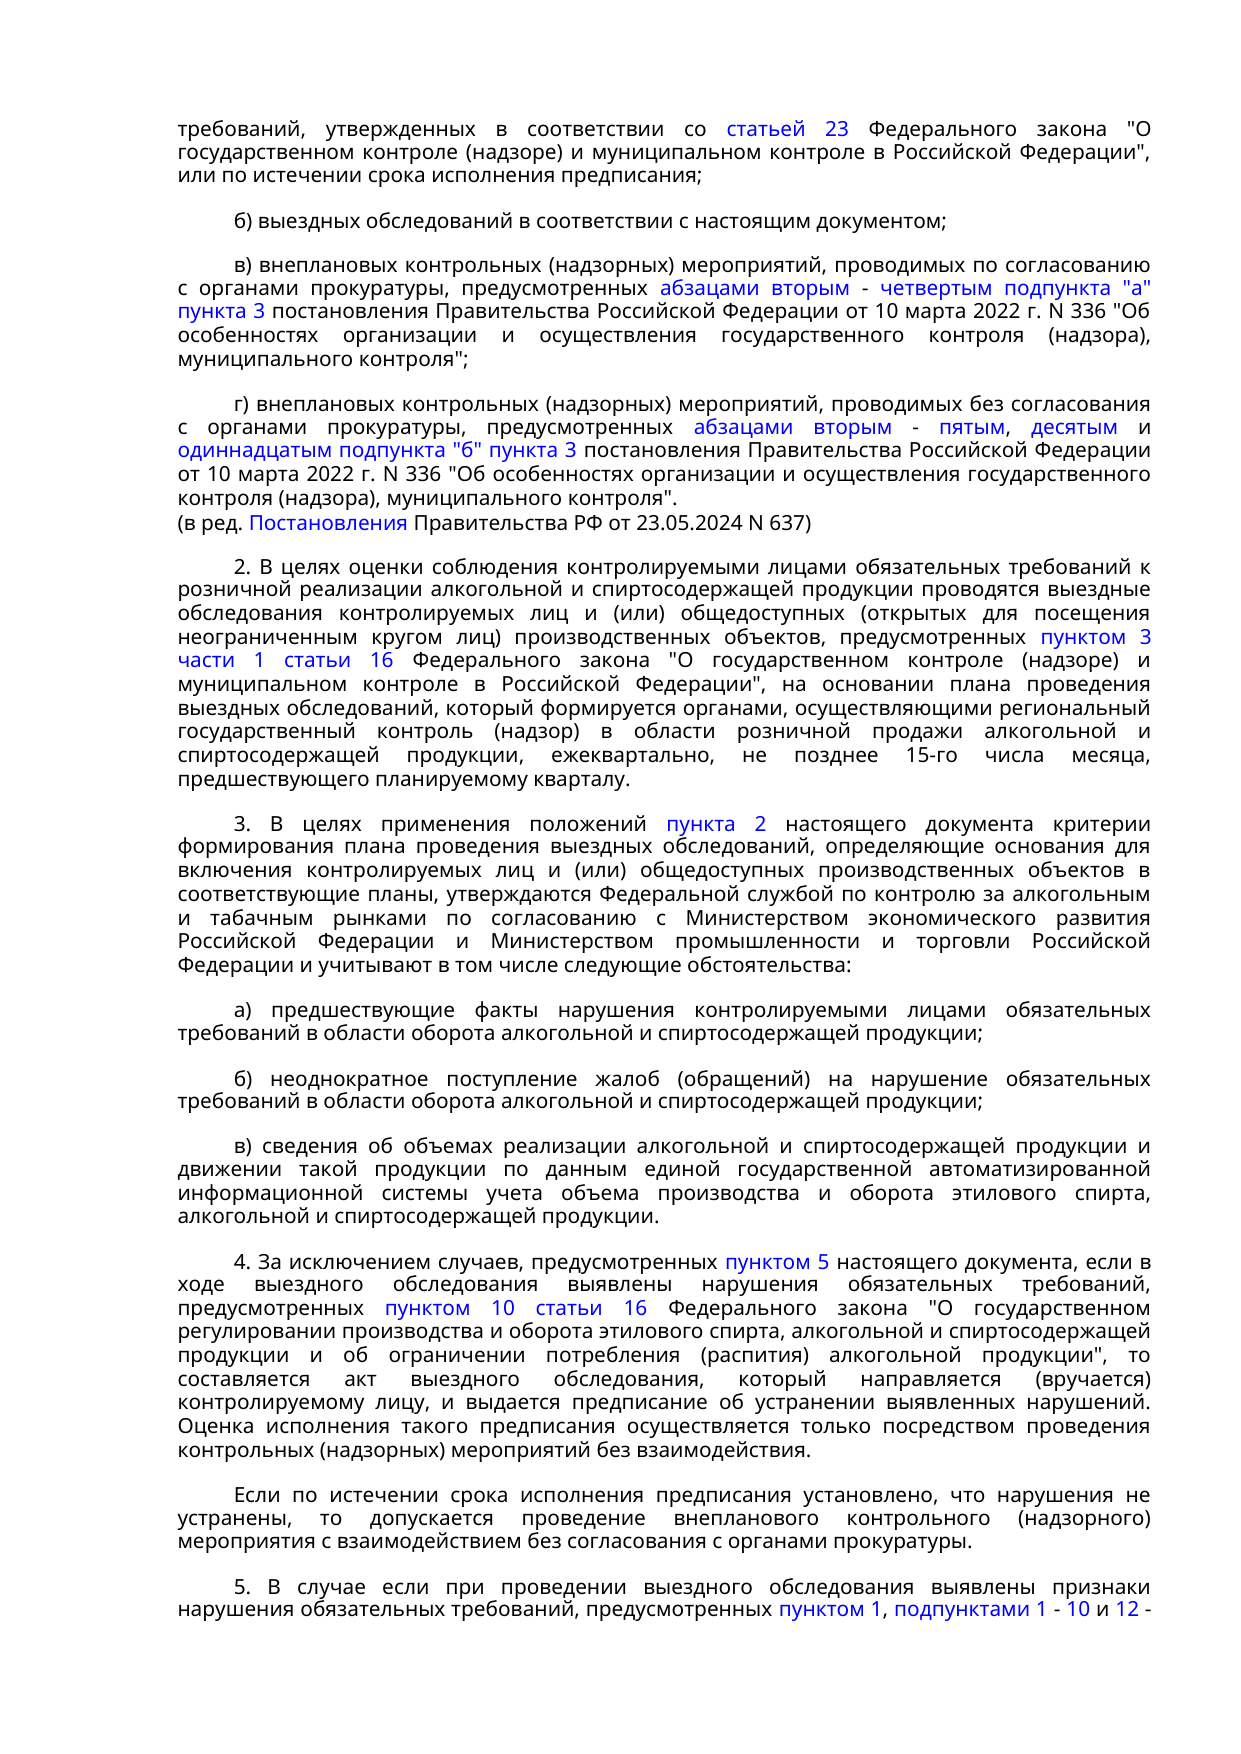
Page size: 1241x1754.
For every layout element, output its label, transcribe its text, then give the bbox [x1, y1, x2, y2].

text г) внеплановых контрольных (надзорных) мероприятий, проводимых без согласования с органами прокуратуры, предусмотренных абзацами вторым - пятым, десятым и одиннадцатым подпункта "б" пункта 3 постановления Правительства Российской Федерации от 10 марта 2022 г. N 336 "Об особенностях организации и осуществления государственного контроля (надзора), муниципального контроля". [177, 393, 1152, 511]
text Если по истечении срока исполнения предписания установлено, что нарушения не устранены, то допускается проведение внепланового контрольного (надзорного) мероприятия с взаимодействием без согласования с органами прокуратуры. [177, 1484, 1152, 1555]
text 3. В целях применения положений пункта 2 настоящего документа критерии формирования плана проведения выездных обследований, определяющие основания для включения контролируемых лиц и (или) общедоступных производственных объектов в соответствующие планы, утверждаются Федеральной службой по контролю за алкогольным и табачным рынками по согласованию с Министерством экономического развития Российской Федерации и Министерством промышленности и торговли Российской Федерации и учитывают в том числе следующие обстоятельства: [177, 813, 1152, 978]
text 2. В целях оценки соблюдения контролируемыми лицами обязательных требований к розничной реализации алкогольной и спиртосодержащей продукции проводятся выездные обследования контролируемых лиц и (или) общедоступных (открытых для посещения неограниченным кругом лиц) производственных объектов, предусмотренных пунктом 3 части 1 статьи 16 Федерального закона "О государственном контроле (надзоре) и муниципальном контроле в Российской Федерации", на основании плана проведения выездных обследований, который формируется органами, осуществляющими региональный государственный контроль (надзор) в области розничной продажи алкогольной и спиртосодержащей продукции, ежеквартально, не позднее 15-го числа месяца, предшествующего планируемому кварталу. [177, 556, 1152, 792]
text б) неоднократное поступление жалоб (обращений) на нарушение обязательных требований в области оборота алкогольной и спиртосодержащей продукции; [177, 1067, 1152, 1114]
text в) сведения об объемах реализации алкогольной и спиртосодержащей продукции и движении такой продукции по данным единой государственной автоматизированной информационной системы учета объема производства и оборота этилового спирта, алкогольной и спиртосодержащей продукции. [177, 1135, 1152, 1230]
text 4. За исключением случаев, предусмотренных пунктом 5 настоящего документа, если в ходе выездного обследования выявлены нарушения обязательных требований, предусмотренных пунктом 10 статьи 16 Федерального закона "О государственном регулировании производства и оборота этилового спирта, алкогольной и спиртосодержащей продукции и об ограничении потребления (распития) алкогольной продукции", то составляется акт выездного обследования, который направляется (вручается) контролируемому лицу, и выдается предписание об устранении выявленных нарушений. Оценка исполнения такого предписания осуществляется только посредством проведения контрольных (надзорных) мероприятий без взаимодействия. [177, 1251, 1152, 1463]
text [177, 1576, 1152, 1623]
text а) предшествующие факты нарушения контролируемыми лицами обязательных требований в области оборота алкогольной и спиртосодержащей продукции; [177, 999, 1152, 1046]
text (в ред. Постановления Правительства РФ от 23.05.2024 N 637) [177, 511, 1152, 535]
text б) выездных обследований в соответствии с настоящим документом; [177, 210, 1152, 233]
text в) внеплановых контрольных (надзорных) мероприятий, проводимых по согласованию с органами прокуратуры, предусмотренных абзацами вторым - четвертым подпункта "а" пункта 3 постановления Правительства Российской Федерации от 10 марта 2022 г. N 336 "Об особенностях организации и осуществления государственного контроля (надзора), муниципального контроля"; [177, 254, 1152, 372]
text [177, 118, 1152, 189]
